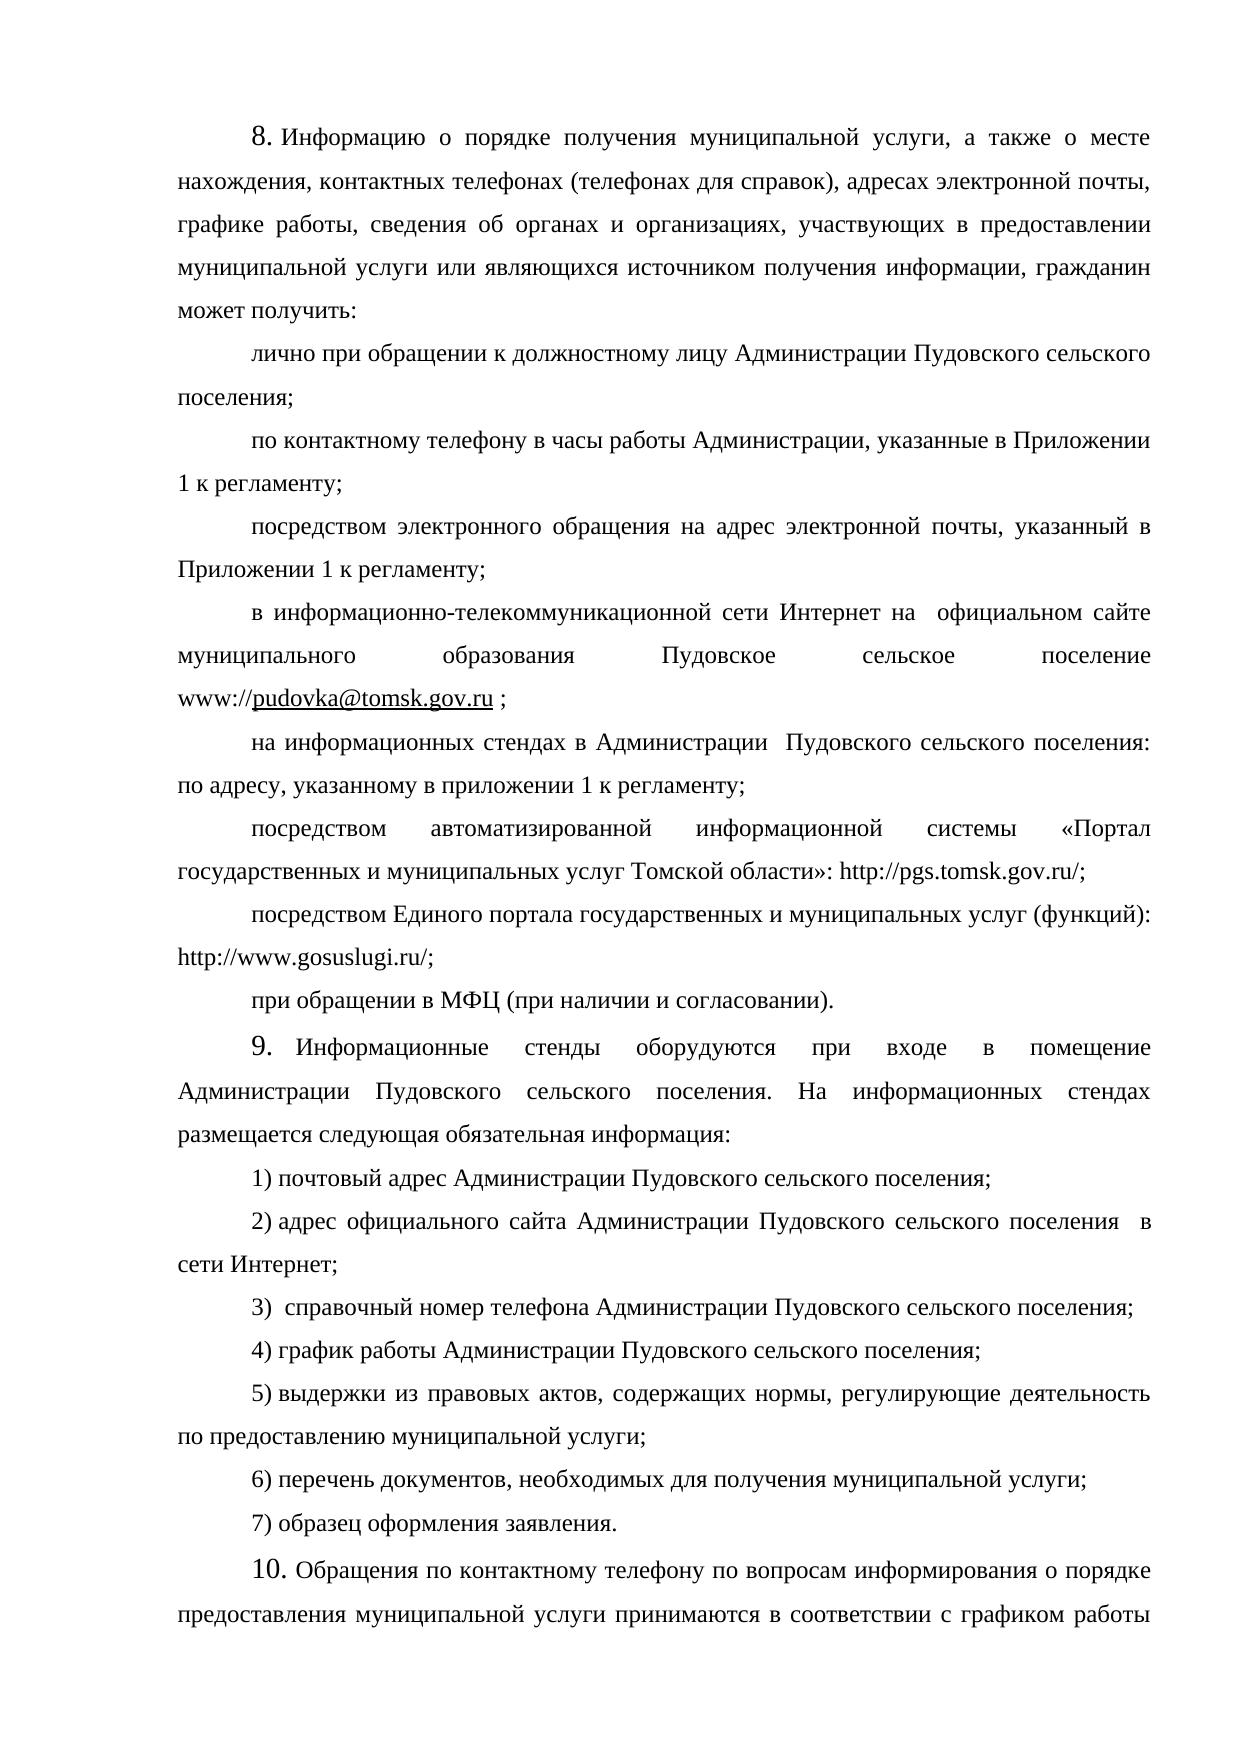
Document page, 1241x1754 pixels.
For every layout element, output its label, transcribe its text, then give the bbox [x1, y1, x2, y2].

text при обращении в МФЦ (при наличии и согласовании). [177, 985, 1152, 1014]
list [177, 1551, 1152, 1627]
text 6) перечень документов, необходимых для получения муниципальной услуги; [177, 1464, 1152, 1493]
text посредством электронного обращения на адрес электронной почты, указанный в Приложении 1 к регламенту; [177, 511, 1152, 583]
list Информационные стенды оборудуются при входе в помещение Администрации Пудовского сельского поселения. На информационных стендах размещается следующая обязательная информация: [177, 1028, 1152, 1148]
text посредством автоматизированной информационной системы «Портал государственных и муниципальных услуг Томской области»: http://pgs.tomsk.gov.ru/; [177, 813, 1152, 885]
text 7) образец оформления заявления. [177, 1508, 1152, 1536]
text посредством Единого портала государственных и муниципальных услуг (функций): http://www.gosuslugi.ru/; [177, 899, 1152, 971]
text 2) адрес официального сайта Администрации Пудовского сельского поселения в сети Интернет; [177, 1206, 1152, 1278]
text по контактному телефону в часы работы Администрации, указанные в Приложении 1 к регламенту; [177, 425, 1152, 497]
text в информационно-телекоммуникационной сети Интернет на официальном сайте муниципального образования Пудовское сельское поселение www://pudovka@tomsk.gov.ru ; [177, 597, 1152, 712]
text на информационных стендах в Администрации Пудовского сельского поселения: по адресу, указанному в приложении 1 к регламенту; [177, 727, 1152, 798]
text 3) справочный номер телефона Администрации Пудовского сельского поселения; [177, 1292, 1152, 1321]
text 4) график работы Администрации Пудовского сельского поселения; [177, 1335, 1152, 1364]
list Информацию о порядке получения муниципальной услуги, а также о месте нахождения, контактных телефонах (телефонах для справок), адресах электронной почты, графике работы, сведения об органах и организациях, участвующих в предоставлении муниципальной услуги или являющихся источником получения информации, гражданин может получить: [177, 118, 1152, 324]
text 5) выдержки из правовых актов, содержащих нормы, регулирующие деятельность по предоставлению муниципальной услуги; [177, 1378, 1152, 1450]
text 1) почтовый адрес Администрации Пудовского сельского поселения; [177, 1163, 1152, 1191]
text лично при обращении к должностному лицу Администрации Пудовского сельского поселения; [177, 338, 1152, 410]
